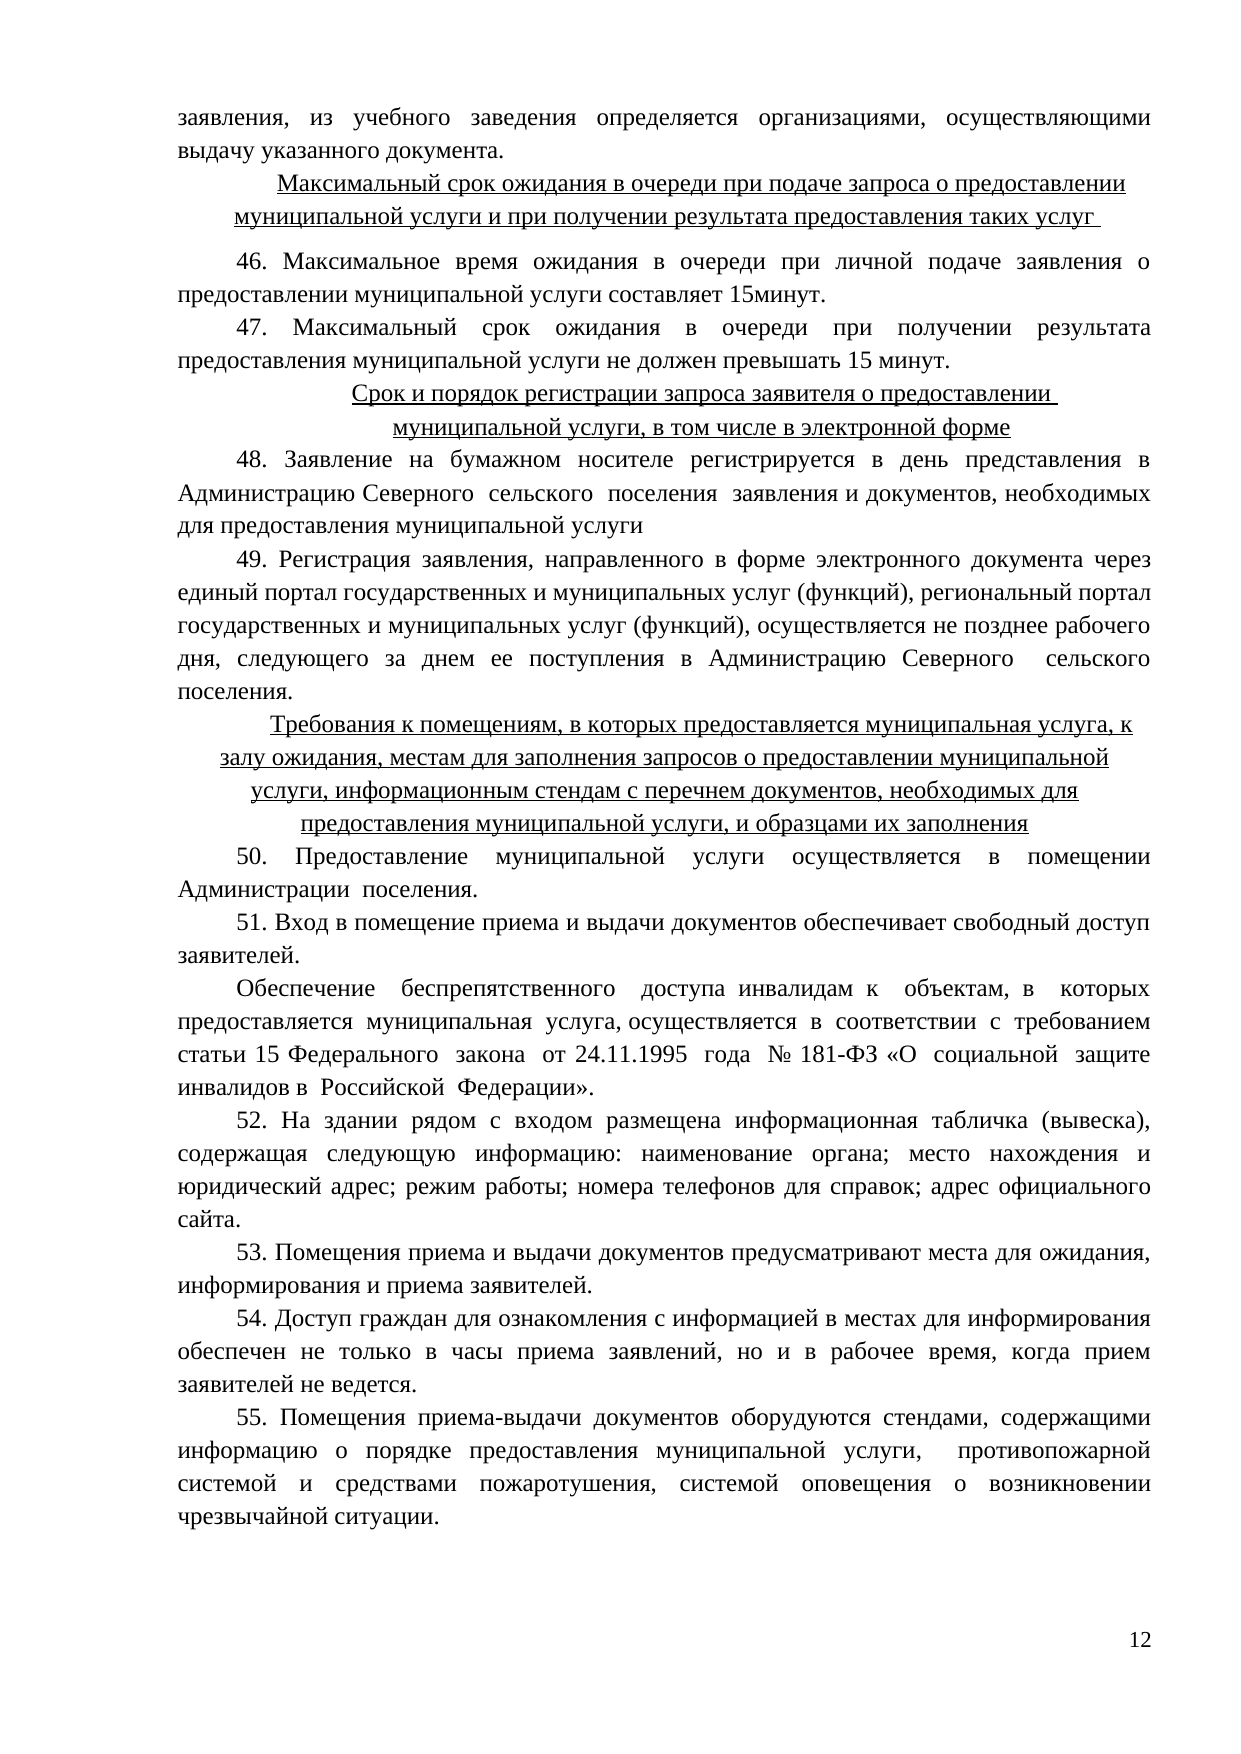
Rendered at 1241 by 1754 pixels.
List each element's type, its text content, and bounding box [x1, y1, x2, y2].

text Обеспечение беспрепятственного доступа инвалидам к объектам, в которых предоставляется муниципальная услуга, осуществляется в соответствии с требованием статьи 15 Федерального закона от 24.11.1995 года № 181-ФЗ «О социальной защите инвалидов в Российской Федерации». [177, 973, 1152, 1101]
text Максимальный срок ожидания в очереди при подаче запроса о предоставлении муниципальной услуги и при получении результата предоставления таких услуг [177, 168, 1152, 230]
text 46. Максимальное время ожидания в очереди при личной подаче заявления о предоставлении муниципальной услуги составляет 15минут. [177, 246, 1152, 308]
text 53. Помещения приема и выдачи документов предусматривают места для ожидания, информирования и приема заявителей. [177, 1237, 1152, 1299]
text 47. Максимальный срок ожидания в очереди при получении результата предоставления муниципальной услуги не должен превышать 15 минут. [177, 312, 1152, 374]
text Требования к помещениям, в которых предоставляется муниципальная услуга, к залу ожидания, местам для заполнения запросов о предоставлении муниципальной услуги, информационным стендам с перечнем документов, необходимых для предоставления муниципальной услуги, и образцами их заполнения [177, 709, 1152, 837]
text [177, 102, 1152, 164]
text 52. На здании рядом с входом размещена информационная табличка (вывеска), содержащая следующую информацию: наименование органа; место нахождения и юридический адрес; режим работы; номера телефонов для справок; адрес официального сайта. [177, 1105, 1152, 1233]
text 54. Доступ граждан для ознакомления с информацией в местах для информирования обеспечен не только в часы приема заявлений, но и в рабочее время, когда прием заявителей не ведется. [177, 1303, 1152, 1398]
text 50. Предоставление муниципальной услуги осуществляется в помещении Администрации поселения. [177, 841, 1152, 903]
text 49. Регистрация заявления, направленного в форме электронного документа через единый портал государственных и муниципальных услуг (функций), региональный портал государственных и муниципальных услуг (функций), осуществляется не позднее рабочего дня, следующего за днем ее поступления в Администрацию Северного сельского поселения. [177, 544, 1152, 704]
text муниципальной услуги, в том числе в электронной форме [177, 412, 1152, 440]
text 55. Помещения приема-выдачи документов оборудуются стендами, содержащими информацию о порядке предоставления муниципальной услуги, противопожарной системой и средствами пожаротушения, системой оповещения о возникновении чрезвычайной ситуации. [177, 1402, 1152, 1530]
text 48. Заявление на бумажном носителе регистрируется в день представления в Администрацию Северного сельского поселения заявления и документов, необходимых для предоставления муниципальной услуги [177, 444, 1152, 539]
text 51. Вход в помещение приема и выдачи документов обеспечивает свободный доступ заявителей. [177, 907, 1152, 969]
text Срок и порядок регистрации запроса заявителя о предоставлении [177, 378, 1152, 407]
